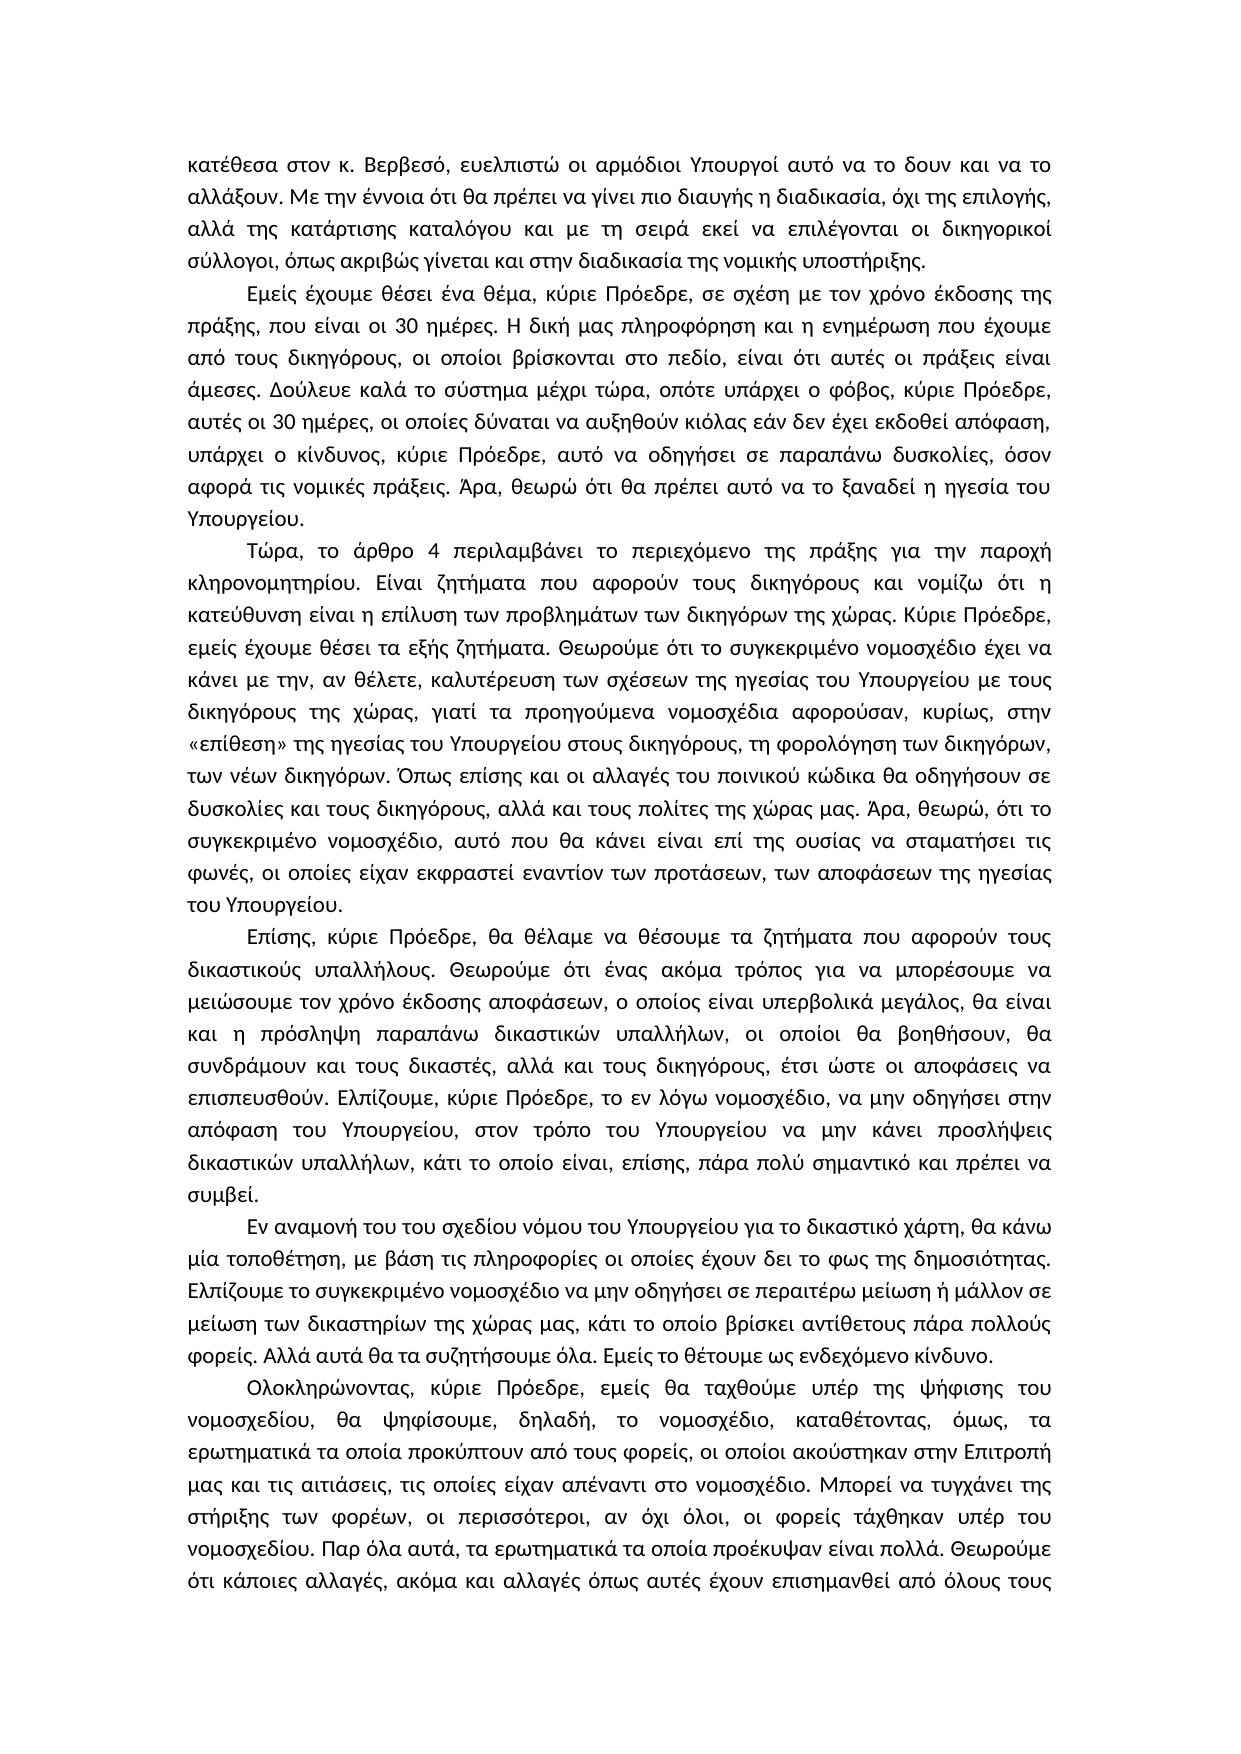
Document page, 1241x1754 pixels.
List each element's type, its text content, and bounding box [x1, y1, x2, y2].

text Εμείς έχουμε θέσει ένα θέμα, κύριε Πρόεδρε, σε σχέση με τον χρόνο έκδοσης της πράξης, που είναι οι 30 ημέρες. Η δική μας πληροφόρηση και η ενημέρωση που έχουμε από τους δικηγόρους, οι οποίοι βρίσκονται στο πεδίο, είναι ότι αυτές οι πράξεις είναι άμεσες. Δούλευε καλά το σύστημα μέχρι τώρα, οπότε υπάρχει ο φόβος, κύριε Πρόεδρε, αυτές οι 30 ημέρες, οι οποίες δύναται να αυξηθούν κιόλας εάν δεν έχει εκδοθεί απόφαση, υπάρχει ο κίνδυνος, κύριε Πρόεδρε, αυτό να οδηγήσει σε παραπάνω δυσκολίες, όσον αφορά τις νομικές πράξεις. Άρα, θεωρώ ότι θα πρέπει αυτό να το ξαναδεί η ηγεσία του Υπουργείου. [187, 279, 1053, 532]
text Εν αναμονή του του σχεδίου νόμου του Υπουργείου για το δικαστικό χάρτη, θα κάνω μία τοποθέτηση, με βάση τις πληροφορίες οι οποίες έχουν δει το φως της δημοσιότητας. Ελπίζουμε το συγκεκριμένο νομοσχέδιο να μην οδηγήσει σε περαιτέρω μείωση ή μάλλον σε μείωση των δικαστηρίων της χώρας μας, κάτι το οποίο βρίσκει αντίθετους πάρα πολλούς φορείς. Αλλά αυτά θα τα συζητήσουμε όλα. Εμείς το θέτουμε ως ενδεχόμενο κίνδυνο. [187, 1212, 1053, 1369]
text Επίσης, κύριε Πρόεδρε, θα θέλαμε να θέσουμε τα ζητήματα που αφορούν τους δικαστικούς υπαλλήλους. Θεωρούμε ότι ένας ακόμα τρόπος για να μπορέσουμε να μειώσουμε τον χρόνο έκδοσης αποφάσεων, ο οποίος είναι υπερβολικά μεγάλος, θα είναι και η πρόσληψη παραπάνω δικαστικών υπαλλήλων, οι οποίοι θα βοηθήσουν, θα συνδράμουν και τους δικαστές, αλλά και τους δικηγόρους, έτσι ώστε οι αποφάσεις να επισπευσθούν. Ελπίζουμε, κύριε Πρόεδρε, το εν λόγω νομοσχέδιο, να μην οδηγήσει στην απόφαση του Υπουργείου, στον τρόπο του Υπουργείου να μην κάνει προσλήψεις δικαστικών υπαλλήλων, κάτι το οποίο είναι, επίσης, πάρα πολύ σημαντικό και πρέπει να συμβεί. [187, 922, 1053, 1208]
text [187, 150, 1053, 274]
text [187, 1373, 1053, 1594]
text Τώρα, το άρθρο 4 περιλαμβάνει το περιεχόμενο της πράξης για την παροχή κληρονομητηρίου. Είναι ζητήματα που αφορούν τους δικηγόρους και νομίζω ότι η κατεύθυνση είναι η επίλυση των προβλημάτων των δικηγόρων της χώρας. Κύριε Πρόεδρε, εμείς έχουμε θέσει τα εξής ζητήματα. Θεωρούμε ότι το συγκεκριμένο νομοσχέδιο έχει να κάνει με την, αν θέλετε, καλυτέρευση των σχέσεων της ηγεσίας του Υπουργείου με τους δικηγόρους της χώρας, γιατί τα προηγούμενα νομοσχέδια αφορούσαν, κυρίως, στην «επίθεση» της ηγεσίας του Υπουργείου στους δικηγόρους, τη φορολόγηση των δικηγόρων, των νέων δικηγόρων. Όπως επίσης και οι αλλαγές του ποινικού κώδικα θα οδηγήσουν σε δυσκολίες και τους δικηγόρους, αλλά και τους πολίτες της χώρας μας. Άρα, θεωρώ, ότι το συγκεκριμένο νομοσχέδιο, αυτό που θα κάνει είναι επί της ουσίας να σταματήσει τις φωνές, οι οποίες είχαν εκφραστεί εναντίον των προτάσεων, των αποφάσεων της ηγεσίας του Υπουργείου. [187, 536, 1053, 918]
